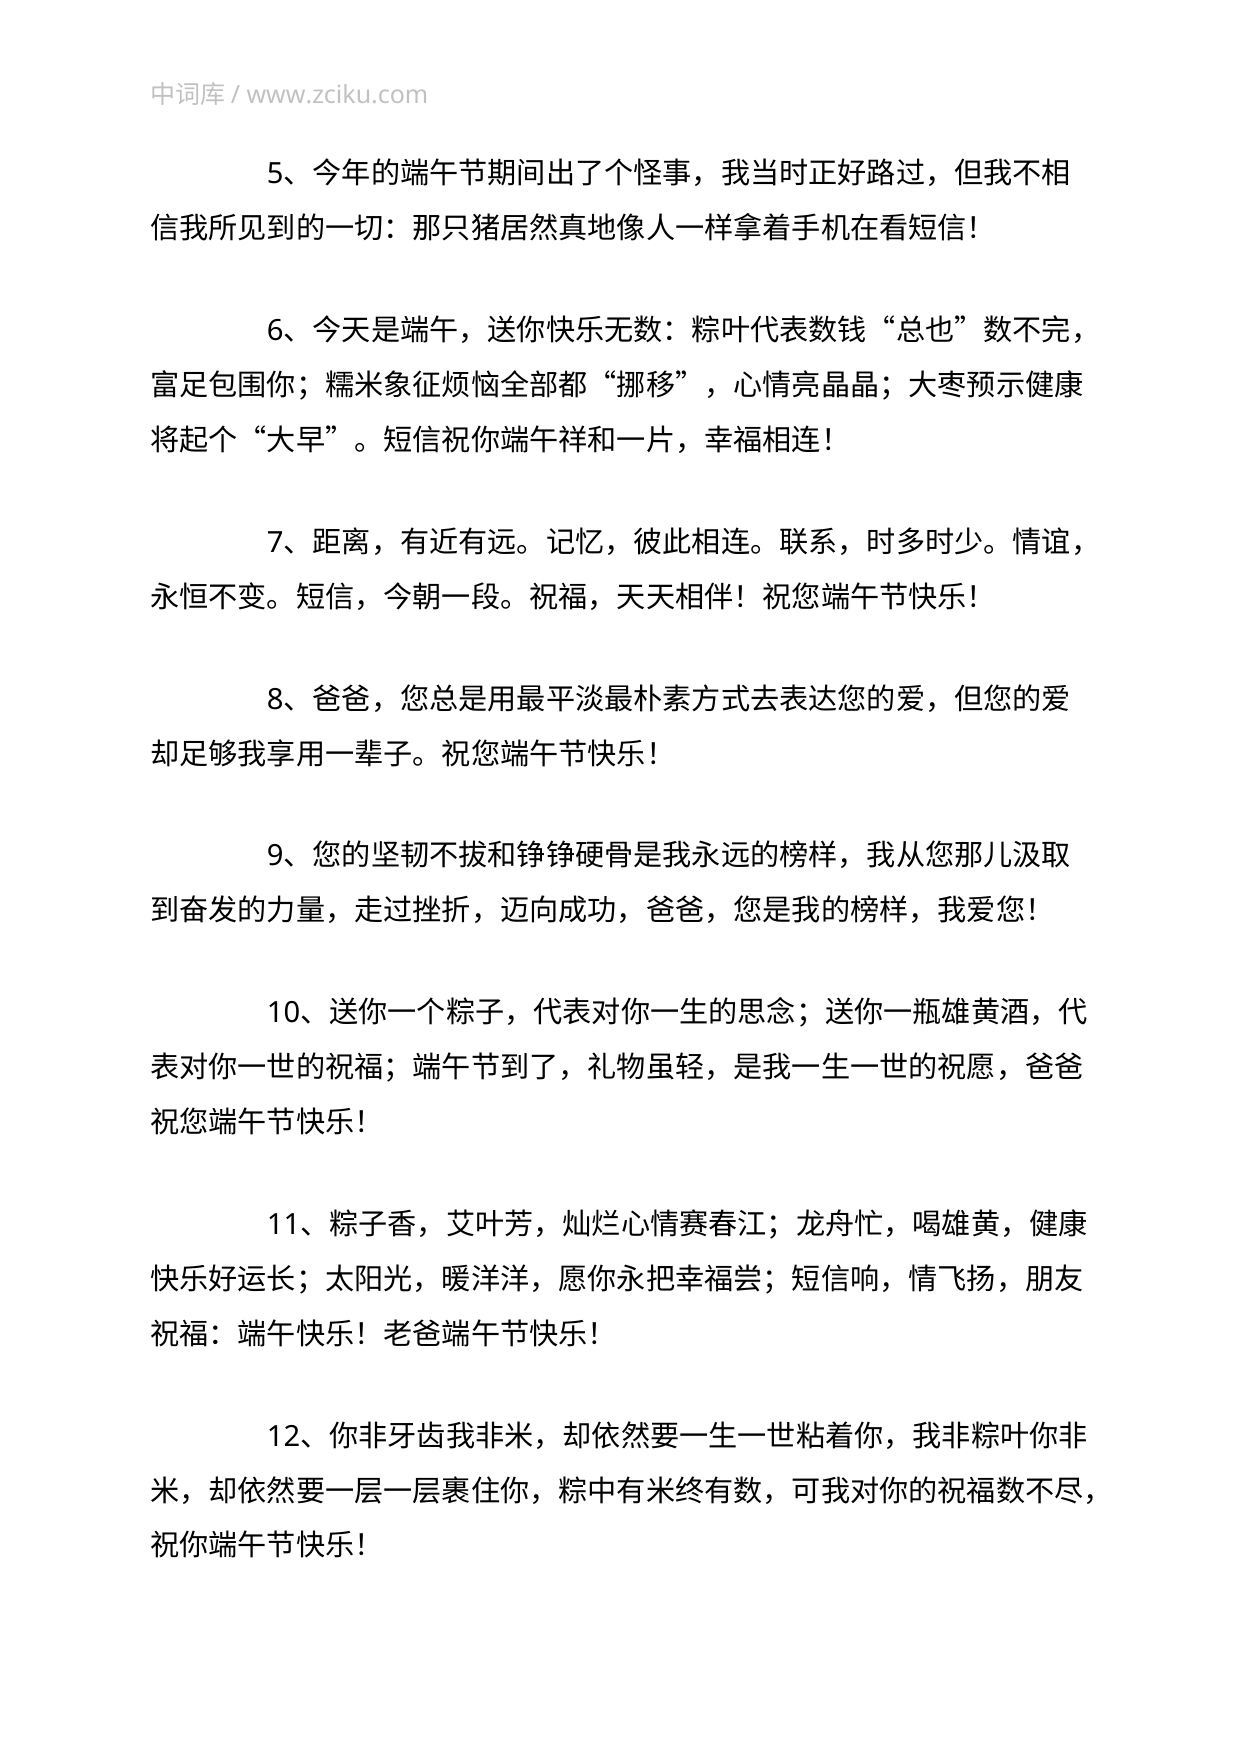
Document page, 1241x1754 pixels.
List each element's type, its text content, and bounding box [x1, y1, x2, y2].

text 6、今天是端午，送你快乐无数：粽叶代表数钱“总也”数不完，富足包围你；糯米象征烦恼全部都“挪移”，心情亮晶晶；大枣预示健康将起个“大早”。短信祝你端午祥和一片，幸福相连！ [150, 307, 1090, 459]
text 5、今年的端午节期间出了个怪事，我当时正好路过，但我不相信我所见到的一切：那只猪居然真地像人一样拿着手机在看短信！ [150, 150, 1090, 247]
text 11、粽子香，艾叶芳，灿烂心情赛春江；龙舟忙，喝雄黄，健康快乐好运长；太阳光，暖洋洋，愿你永把幸福尝；短信响，情飞扬，朋友祝福：端午快乐！老爸端午节快乐！ [150, 1200, 1090, 1353]
text 10、送你一个粽子，代表对你一生的思念；送你一瓶雄黄酒，代表对你一世的祝福；端午节到了，礼物虽轻，是我一生一世的祝愿，爸爸祝您端午节快乐！ [150, 989, 1090, 1141]
text 8、爸爸，您总是用最平淡最朴素方式去表达您的爱，但您的爱却足够我享用一辈子。祝您端午节快乐！ [150, 675, 1090, 772]
text 9、您的坚韧不拔和铮铮硬骨是我永远的榜样，我从您那儿汲取到奋发的力量，走过挫折，迈向成功，爸爸，您是我的榜样，我爱您！ [150, 832, 1090, 929]
text 12、你非牙齿我非米，却依然要一生一世粘着你，我非粽叶你非米，却依然要一层一层裹住你，粽中有米终有数，可我对你的祝福数不尽，祝你端午节快乐！ [150, 1412, 1090, 1564]
text 7、距离，有近有远。记忆，彼此相连。联系，时多时少。情谊，永恒不变。短信，今朝一段。祝福，天天相伴！祝您端午节快乐！ [150, 518, 1090, 616]
